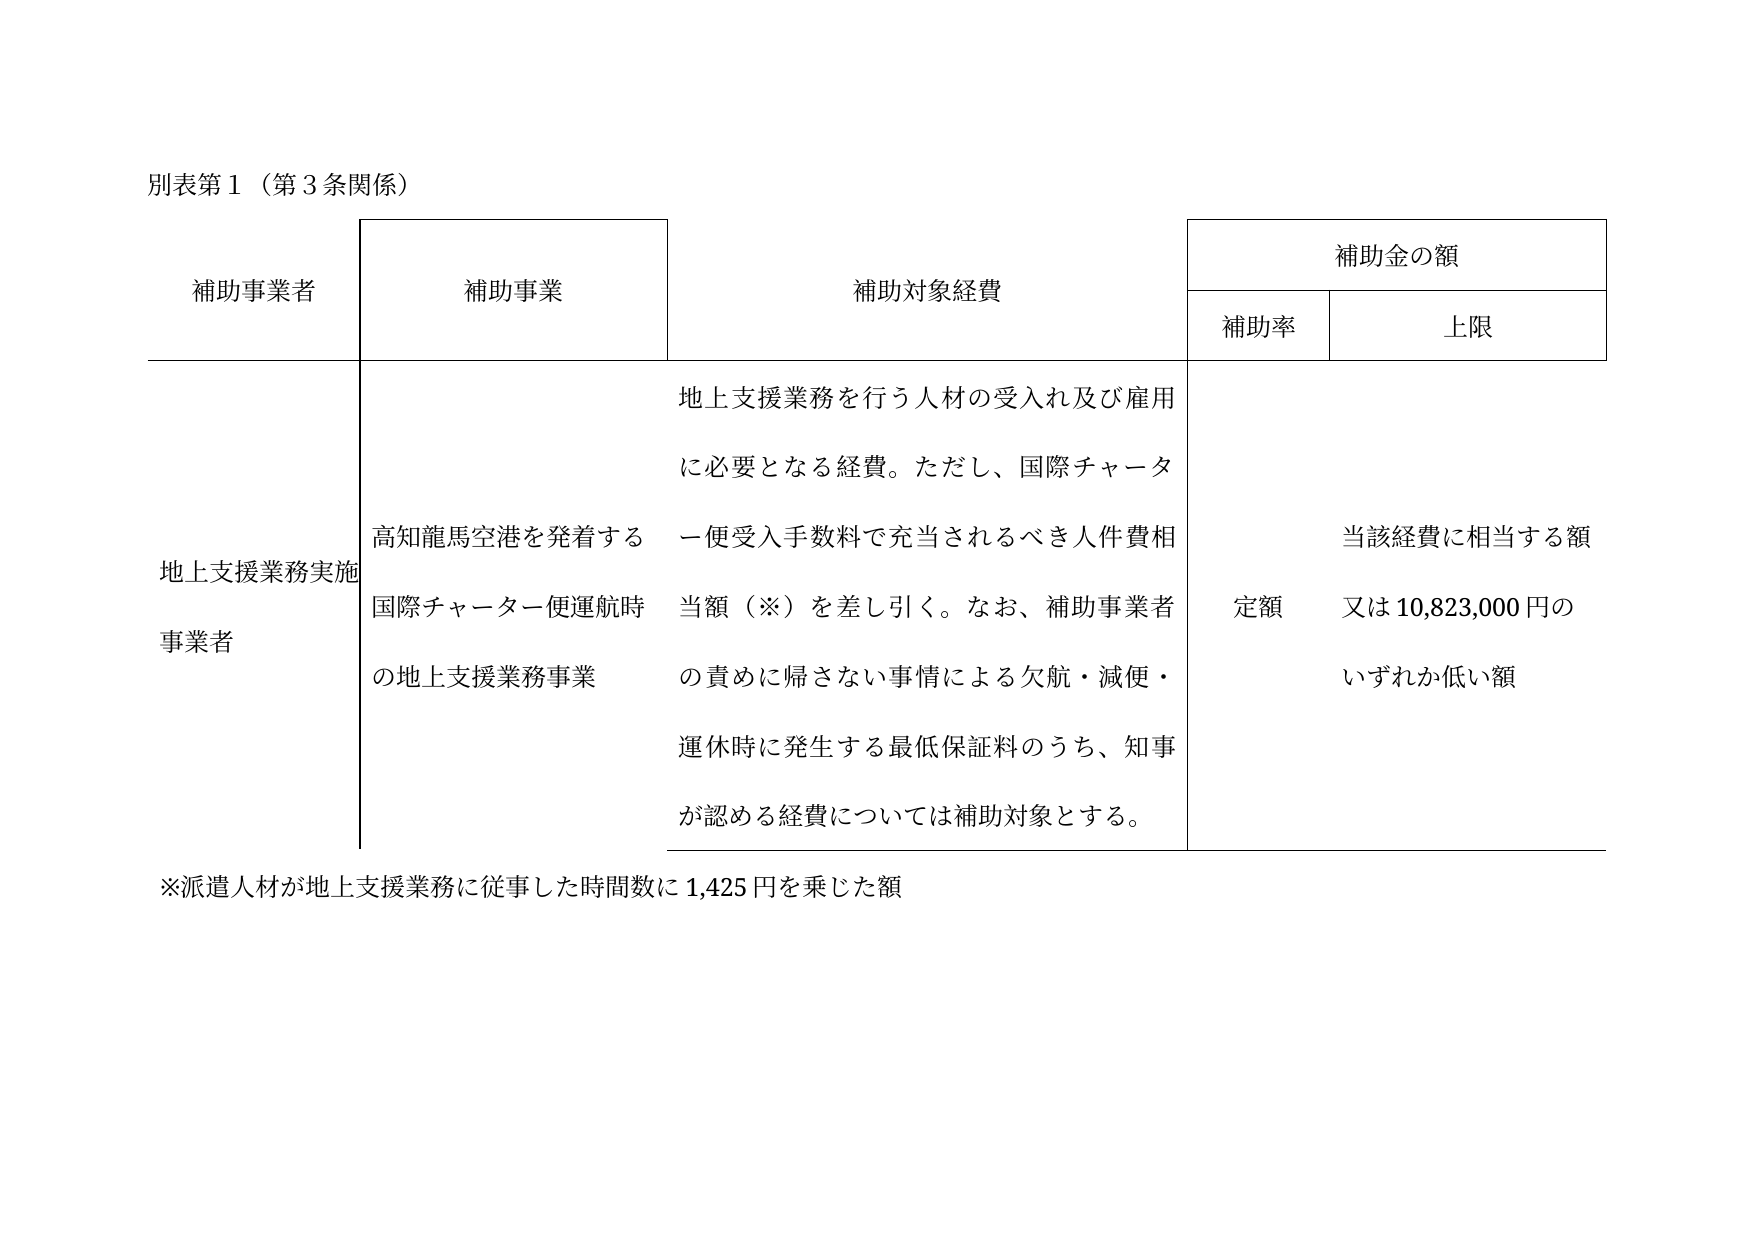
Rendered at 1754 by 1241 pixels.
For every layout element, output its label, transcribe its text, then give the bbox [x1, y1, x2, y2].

text 別表第１（第３条関係） [148, 149, 1606, 219]
table_header 補助事業者 [148, 219, 359, 360]
table_cell 上限 [1330, 291, 1606, 360]
table_header 補助対象経費 [668, 219, 1187, 360]
table_cell 地上支援業務実施事業者 [148, 361, 360, 850]
table_cell 補助率 [1188, 291, 1329, 360]
text ※派遣人材が地上支援業務に従事した時間数に1,425円を乗じた額 [148, 851, 1606, 921]
table_cell 当該経費に相当する額 又は10,823,000円の いずれか低い額 [1330, 361, 1606, 850]
table_header 補助金の額 [1188, 220, 1606, 289]
table_header 補助事業 [361, 220, 667, 360]
table_cell 高知龍馬空港を発着する国際チャーター便運航時の地上支援業務事業 [360, 361, 667, 850]
table_cell 地上支援業務を行う人材の受入れ及び雇用に必要となる経費。ただし、国際チャーター便受入手数料で充当されるべき人件費相当額（※）を差し引く。なお、補助事業者の責めに帰さない事情による欠航・減便・運休時に発生する最低保証料のうち、知事が認める経費については補助対象とする。 [667, 361, 1187, 850]
table_cell 定額 [1188, 361, 1329, 850]
